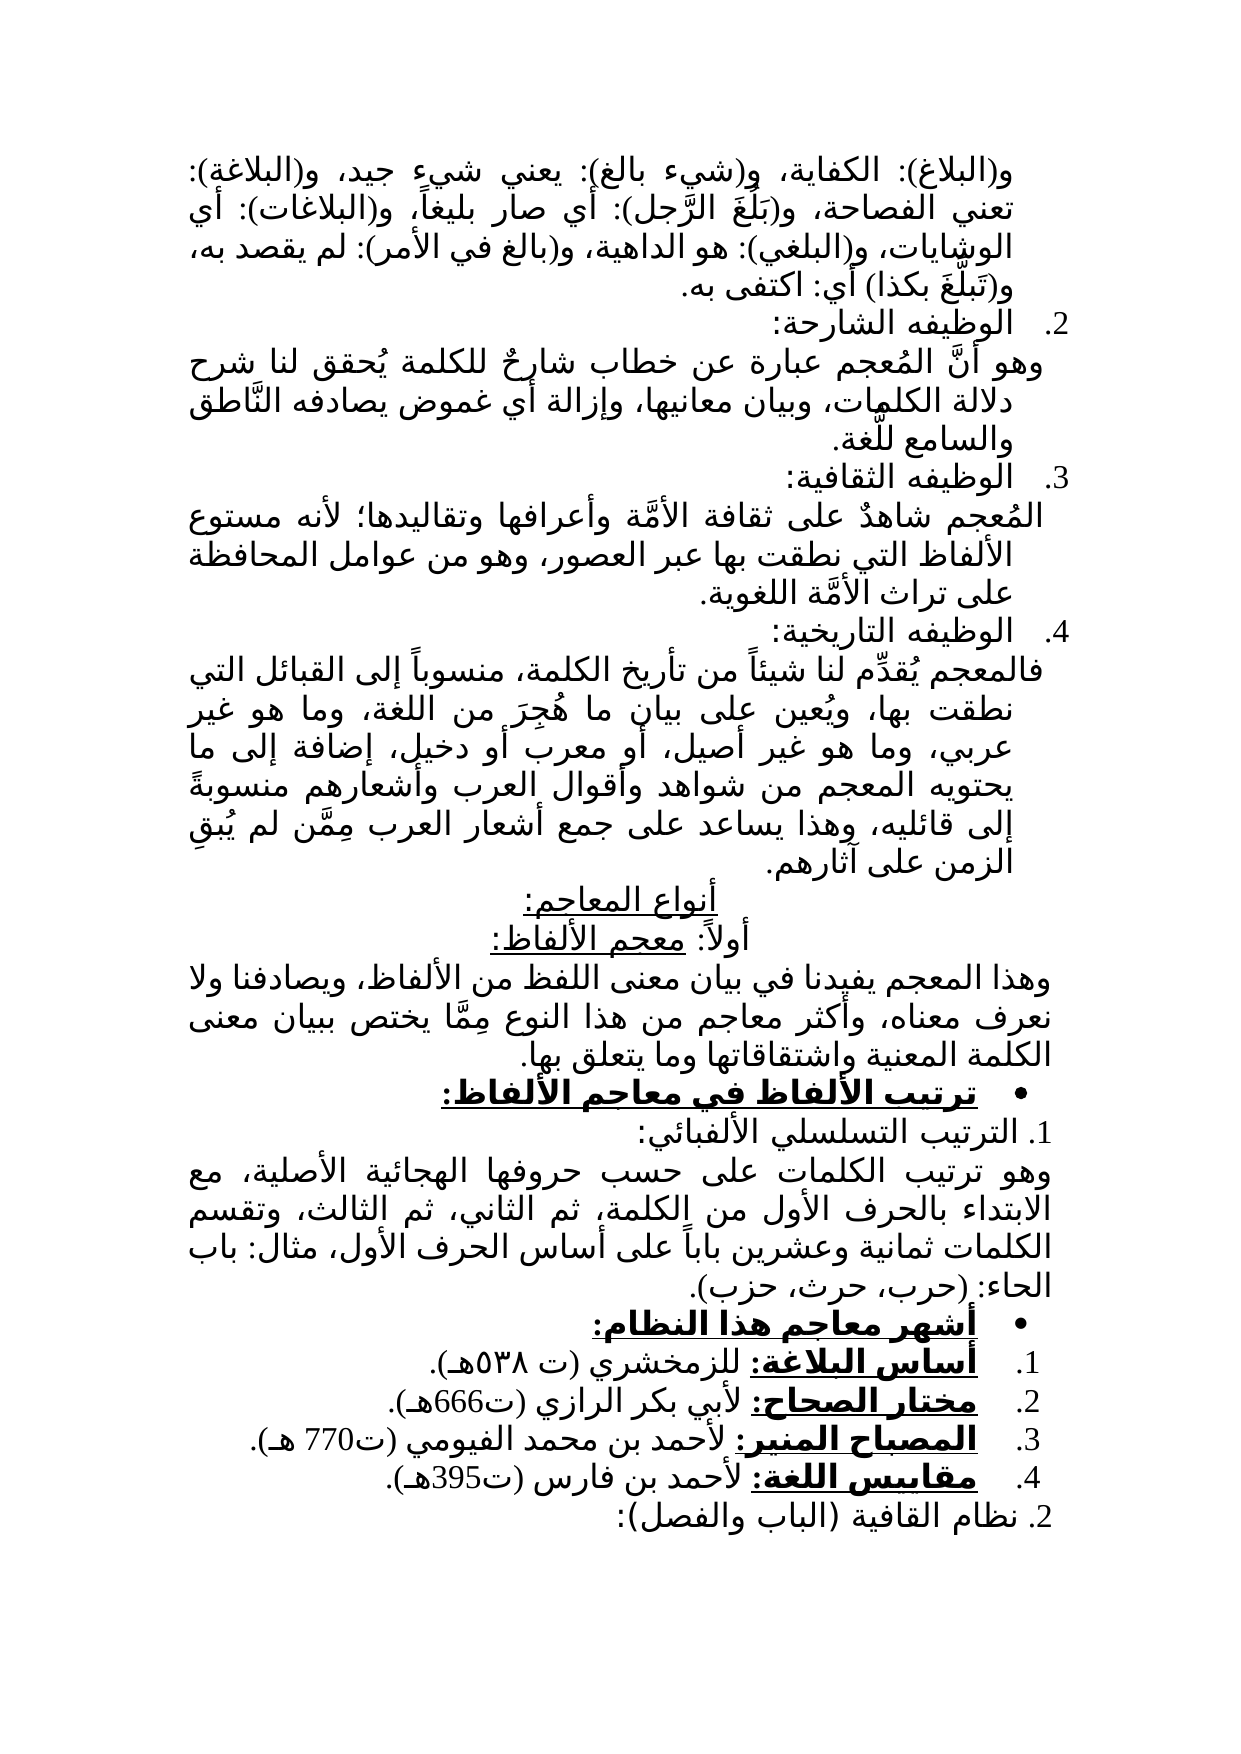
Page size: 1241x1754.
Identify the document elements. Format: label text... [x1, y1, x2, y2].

list أشهر معاجم هذا النظام: [187, 1304, 1015, 1343]
list الوظيفه الثقافية: [187, 458, 1044, 497]
list الوظيفه الشارحة: [187, 303, 1044, 343]
list مقاييس اللغة: لأحمد بن فارس (ت395هـ). [187, 1458, 1015, 1496]
text وهو ترتيب الكلمات على حسب حروفها الهجائية الأصلية، مع الابتداء بالحرف الأول من الكلمة، ثم الثاني، ثم الثالث، وتقسم الكلمات ثمانية وعشرين باباً على أساس الحرف الأول، مثال: باب الحاء: (حرب، حرث، حزب). [187, 1151, 1053, 1304]
text 1. الترتيب التسلسلي الألفبائي: [187, 1112, 1053, 1151]
list وهو أنَّ المُعجم عبارة عن خطاب شارحٌ للكلمة يُحقق لنا شرح دلالة الكلمات، وبيان معانيها، وإزالة أي غموض يصادفه النَّاطق والسامع للُّغة. [187, 343, 1044, 458]
list ترتيب الألفاظ في معاجم الألفاظ: [187, 1074, 1015, 1112]
text 2. نظام القافية (الباب والفصل): [187, 1496, 1053, 1535]
text أنواع المعاجم: [187, 881, 1053, 919]
text وهذا المعجم يفيدنا في بيان معنى اللفظ من الألفاظ، ويصادفنا ولا نعرف معناه، وأكثر معاجم من هذا النوع مِمَّا يختص ببيان معنى الكلمة المعنية واشتقاقاتها وما يتعلق بها. [187, 959, 1053, 1074]
list المُعجم شاهدٌ على ثقافة الأمَّة وأعرافها وتقاليدها؛ لأنه مستوع الألفاظ التي نطقت بها عبر العصور، وهو من عوامل المحافظة على تراث الأمَّة اللغوية. [187, 497, 1044, 612]
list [187, 150, 1014, 303]
list أساس البلاغة: للزمخشري (ت ٥٣٨هـ). [187, 1343, 1015, 1381]
list الوظيفه التاريخية: [187, 612, 1044, 651]
text أولاً: معجم الألفاظ: [187, 919, 1053, 959]
list المصباح المنير: لأحمد بن محمد الفيومي (ت770 هـ). [187, 1419, 1015, 1458]
list مختار الصحاح: لأبي بكر الرازي (ت666هـ). [187, 1381, 1015, 1419]
list فالمعجم يُقدِّم لنا شيئاً من تأريخ الكلمة، منسوباً إلى القبائل التي نطقت بها، ويُعين على بيان ما هُجِرَ من اللغة، وما هو غير عربي، وما هو غير أصيل، أو معرب أو دخيل، إضافة إلى ما يحتويه المعجم من شواهد وأقوال العرب وأشعارهم منسوبةً إلى قائليه، وهذا يساعد على جمع أشعار العرب مِمَّن لم يُبقِ الزمن على آثارهم. [187, 651, 1044, 881]
